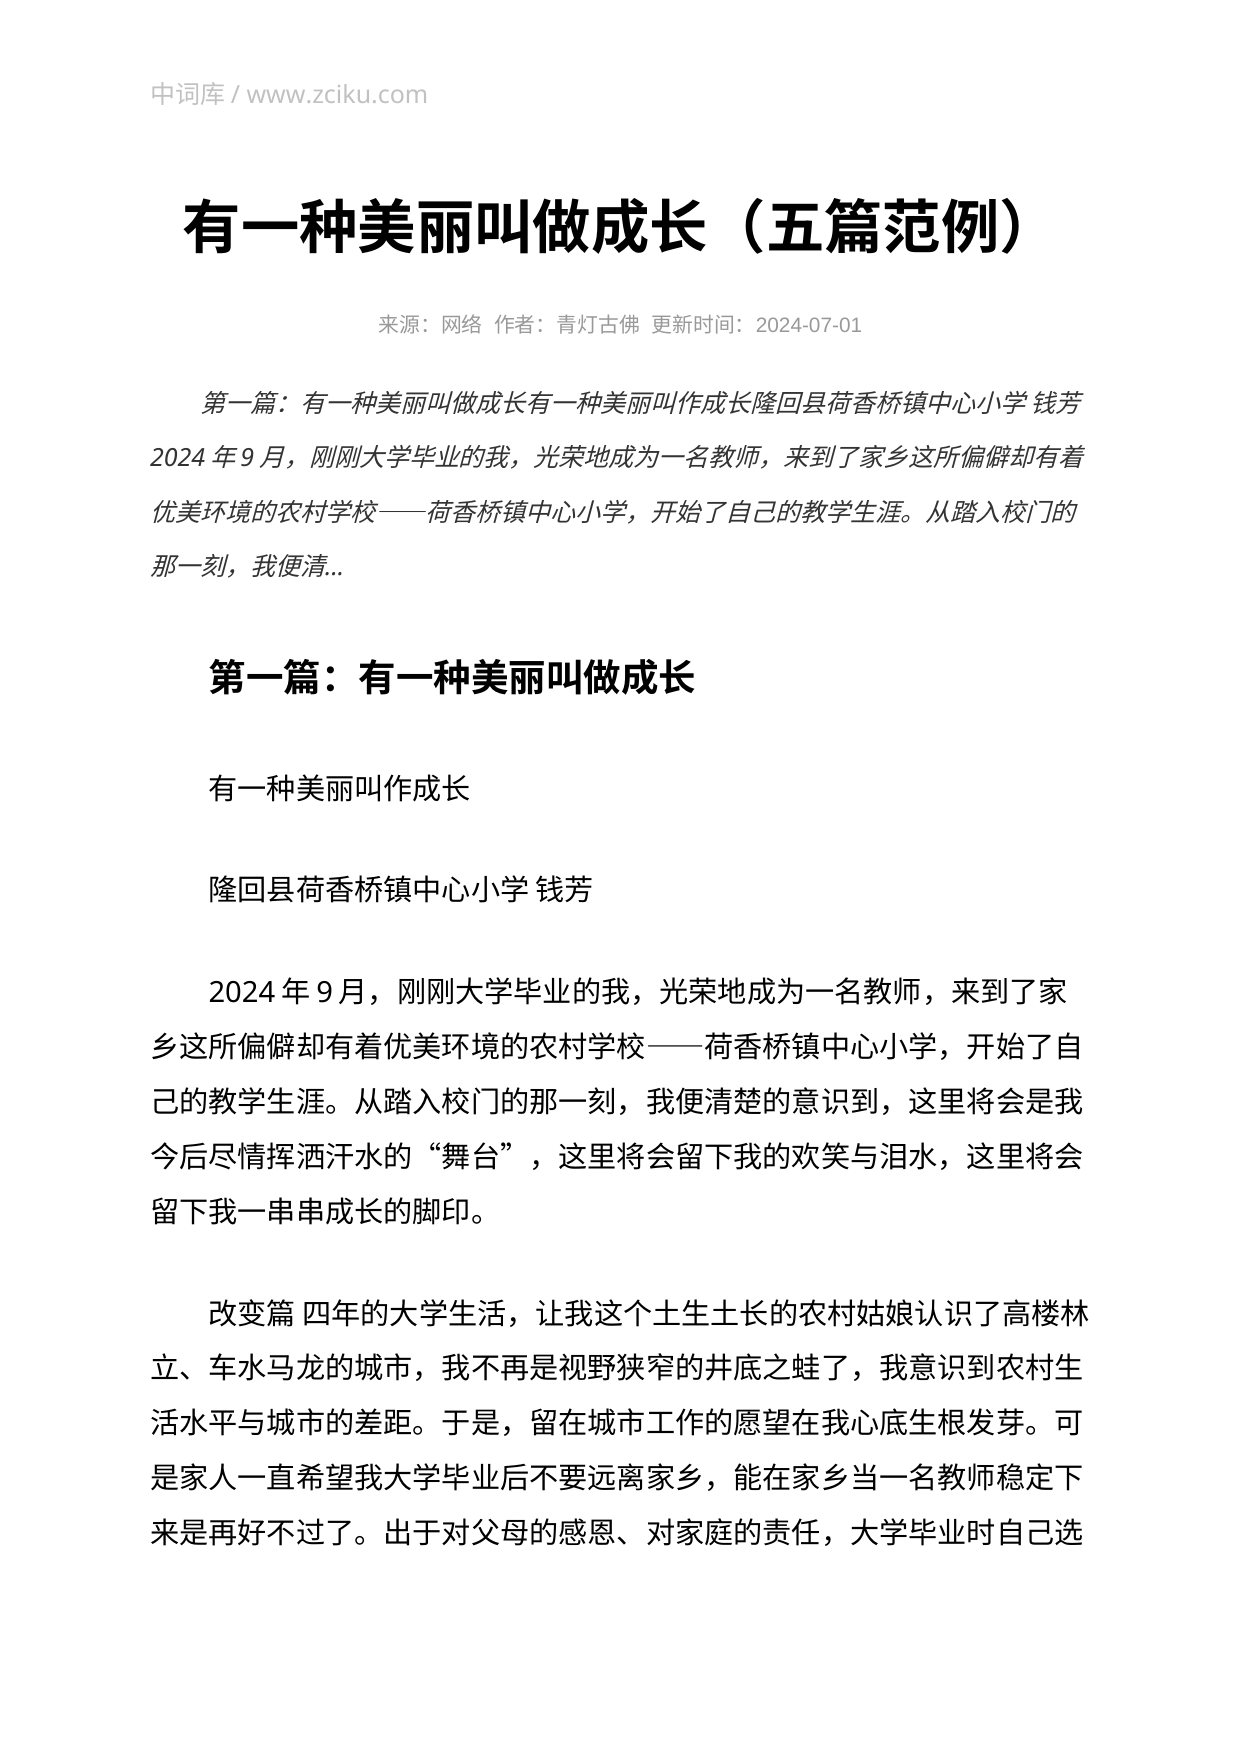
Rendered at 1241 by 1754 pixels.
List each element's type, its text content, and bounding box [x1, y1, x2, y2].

text 有一种美丽叫作成长 [150, 765, 1090, 807]
text 隆回县荷香桥镇中心小学 钱芳 [150, 867, 1090, 909]
text 第一篇：有一种美丽叫做成长 [150, 648, 1090, 702]
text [150, 1290, 1090, 1552]
subtitle 有一种美丽叫做成长（五篇范例） [150, 181, 1090, 266]
text 来源：网络 作者：青灯古佛 更新时间：2024-07-01 [150, 313, 1090, 337]
text 2024年9月，刚刚大学毕业的我，光荣地成为一名教师，来到了家乡这所偏僻却有着优美环境的农村学校——荷香桥镇中心小学，开始了自己的教学生涯。从踏入校门的那一刻，我便清楚的意识到，这里将会是我今后尽情挥洒汗水的“舞台”，这里将会留下我的欢笑与泪水，这里将会留下我一串串成长的脚印。 [150, 969, 1090, 1231]
text 第一篇：有一种美丽叫做成长有一种美丽叫作成长隆回县荷香桥镇中心小学 钱芳2024年9月，刚刚大学毕业的我，光荣地成为一名教师，来到了家乡这所偏僻却有着优美环境的农村学校——荷香桥镇中心小学，开始了自己的教学生涯。从踏入校门的那一刻，我便清... [150, 383, 1090, 583]
